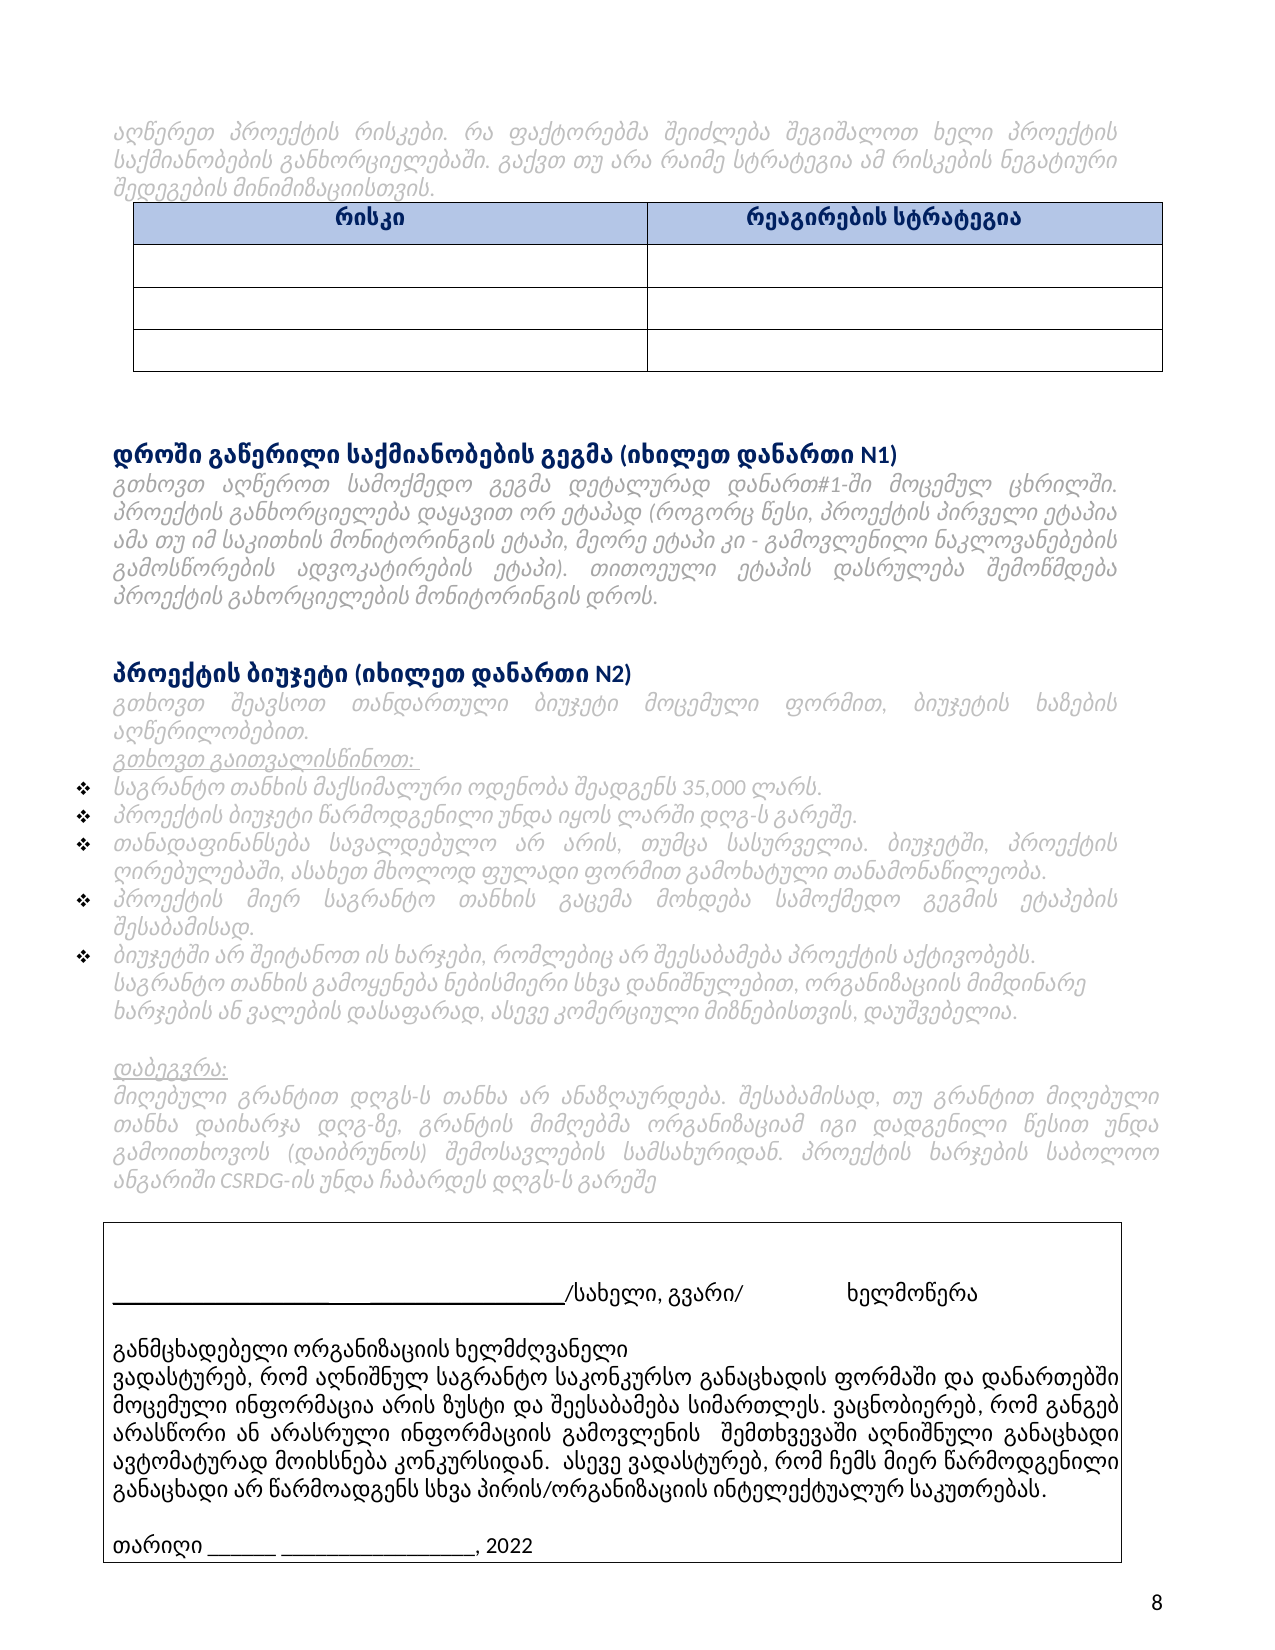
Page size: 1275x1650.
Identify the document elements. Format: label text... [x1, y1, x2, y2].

table_cell [648, 245, 1162, 287]
list პროექტის მიერ საგრანტო თანხის გაცემა მოხდება სამოქმედო გეგმის ეტაპების შესაბამისად. [75, 885, 1121, 941]
text დროში გაწერილი საქმიანობების გეგმა (იხილეთ დანართი N1) [112, 440, 1162, 470]
text მიღებული გრანტით დღგს-ს თანხა არ ანაზღაურდება. შესაბამისად, თუ გრანტით მიღებული თანხა დაიხარჯა დღგ-ზე, გრანტის მიმღებმა ორგანიზაციამ იგი დადგენილი წესით უნდა გამოითხოვოს (დაიბრუნოს) შემოსავლების სამსახურიდან. პროექტის ხარჯების საბოლოო ანგარიში CSRDG-ის უნდა ჩაბარდეს დღგს-ს გარეშე [112, 1082, 1162, 1194]
table_cell [134, 330, 647, 371]
table_cell [648, 330, 1162, 371]
list ბიუჯეტში არ შეიტანოთ ის ხარჯები, რომლებიც არ შეესაბამება პროექტის აქტივობებს. საგრანტო თანხის გამოყენება ნებისმიერი სხვა დანიშნულებით, ორგანიზაციის მიმდინარე ხარჯების ან ვალების დასაფარად, ასევე კომერციული მიზნებისთვის, დაუშვებელია. [75, 941, 1121, 1025]
table_cell [134, 245, 647, 287]
table_cell [648, 288, 1162, 329]
list საგრანტო თანხის მაქსიმალური ოდენობა შეადგენს 35,000 ლარს. [75, 773, 1121, 801]
table_header რეაგირების სტრატეგია [648, 203, 1162, 244]
text თარიღი ______ _________________, 2022 [104, 1531, 1121, 1562]
text აღწერეთ პროექტის რისკები. რა ფაქტორებმა შეიძლება შეგიშალოთ ხელი პროექტის საქმიანობების განხორციელებაში. გაქვთ თუ არა რაიმე სტრატეგია ამ რისკების ნეგატიური შედეგების მინიმიზაციისთვის. [112, 118, 1121, 202]
text გთხოვთ გაითვალისწინოთ: [112, 745, 1121, 773]
text ვადასტურებ, რომ აღნიშნულ საგრანტო საკონკურსო განაცხადის ფორმაში და დანართებში მოცემული ინფორმაცია არის ზუსტი და შეესაბამება სიმართლეს. ვაცნობიერებ, რომ განგებ არასწორი ან არასრული ინფორმაციის გამოვლენის შემთხვევაში აღნიშნული განაცხადი ავტომატურად მოიხსნება კონკურსიდან. ასევე ვადასტურებ, რომ ჩემს მიერ წარმოდგენილი განაცხადი არ წარმოადგენს სხვა პირის/ორგანიზაციის ინტელექტუალურ საკუთრებას. [104, 1362, 1121, 1503]
text დაბეგვრა: [112, 1054, 1121, 1082]
table_header რისკი [134, 203, 647, 244]
text გთხოვთ აღწეროთ სამოქმედო გეგმა დეტალურად დანართ#1-ში მოცემულ ცხრილში. პროექტის განხორციელება დაყავით ორ ეტაპად (როგორც წესი, პროექტის პირველი ეტაპია ამა თუ იმ საკითხის მონიტორინგის ეტაპი, მეორე ეტაპი კი - გამოვლენილი ნაკლოვანებების გამოსწორების ადვოკატირების ეტაპი). თითოეული ეტაპის დასრულება შემოწმდება პროექტის გახორციელების მონიტორინგის დროს. [112, 470, 1121, 610]
subtitle პროექტის ბიუჯეტი (იხილეთ დანართი N2) [75, 658, 1121, 689]
text ___________________ _________________/სახელი, გვარი/ ხელმოწერა [104, 1278, 1121, 1307]
list პროექტის ბიუჯეტი წარმოდგენილი უნდა იყოს ლარში დღგ-ს გარეშე. [75, 801, 1121, 829]
table_cell [134, 288, 647, 329]
list თანადაფინანსება სავალდებულო არ არის, თუმცა სასურველია. ბიუჯეტში, პროექტის ღირებულებაში, ასახეთ მხოლოდ ფულადი ფორმით გამოხატული თანამონაწილეობა. [75, 829, 1121, 885]
text გთხოვთ შეავსოთ თანდართული ბიუჯეტი მოცემული ფორმით, ბიუჯეტის ხაზების აღწერილობებით. [112, 689, 1121, 745]
text განმცხადებელი ორგანიზაციის ხელმძღვანელი [104, 1334, 1121, 1362]
